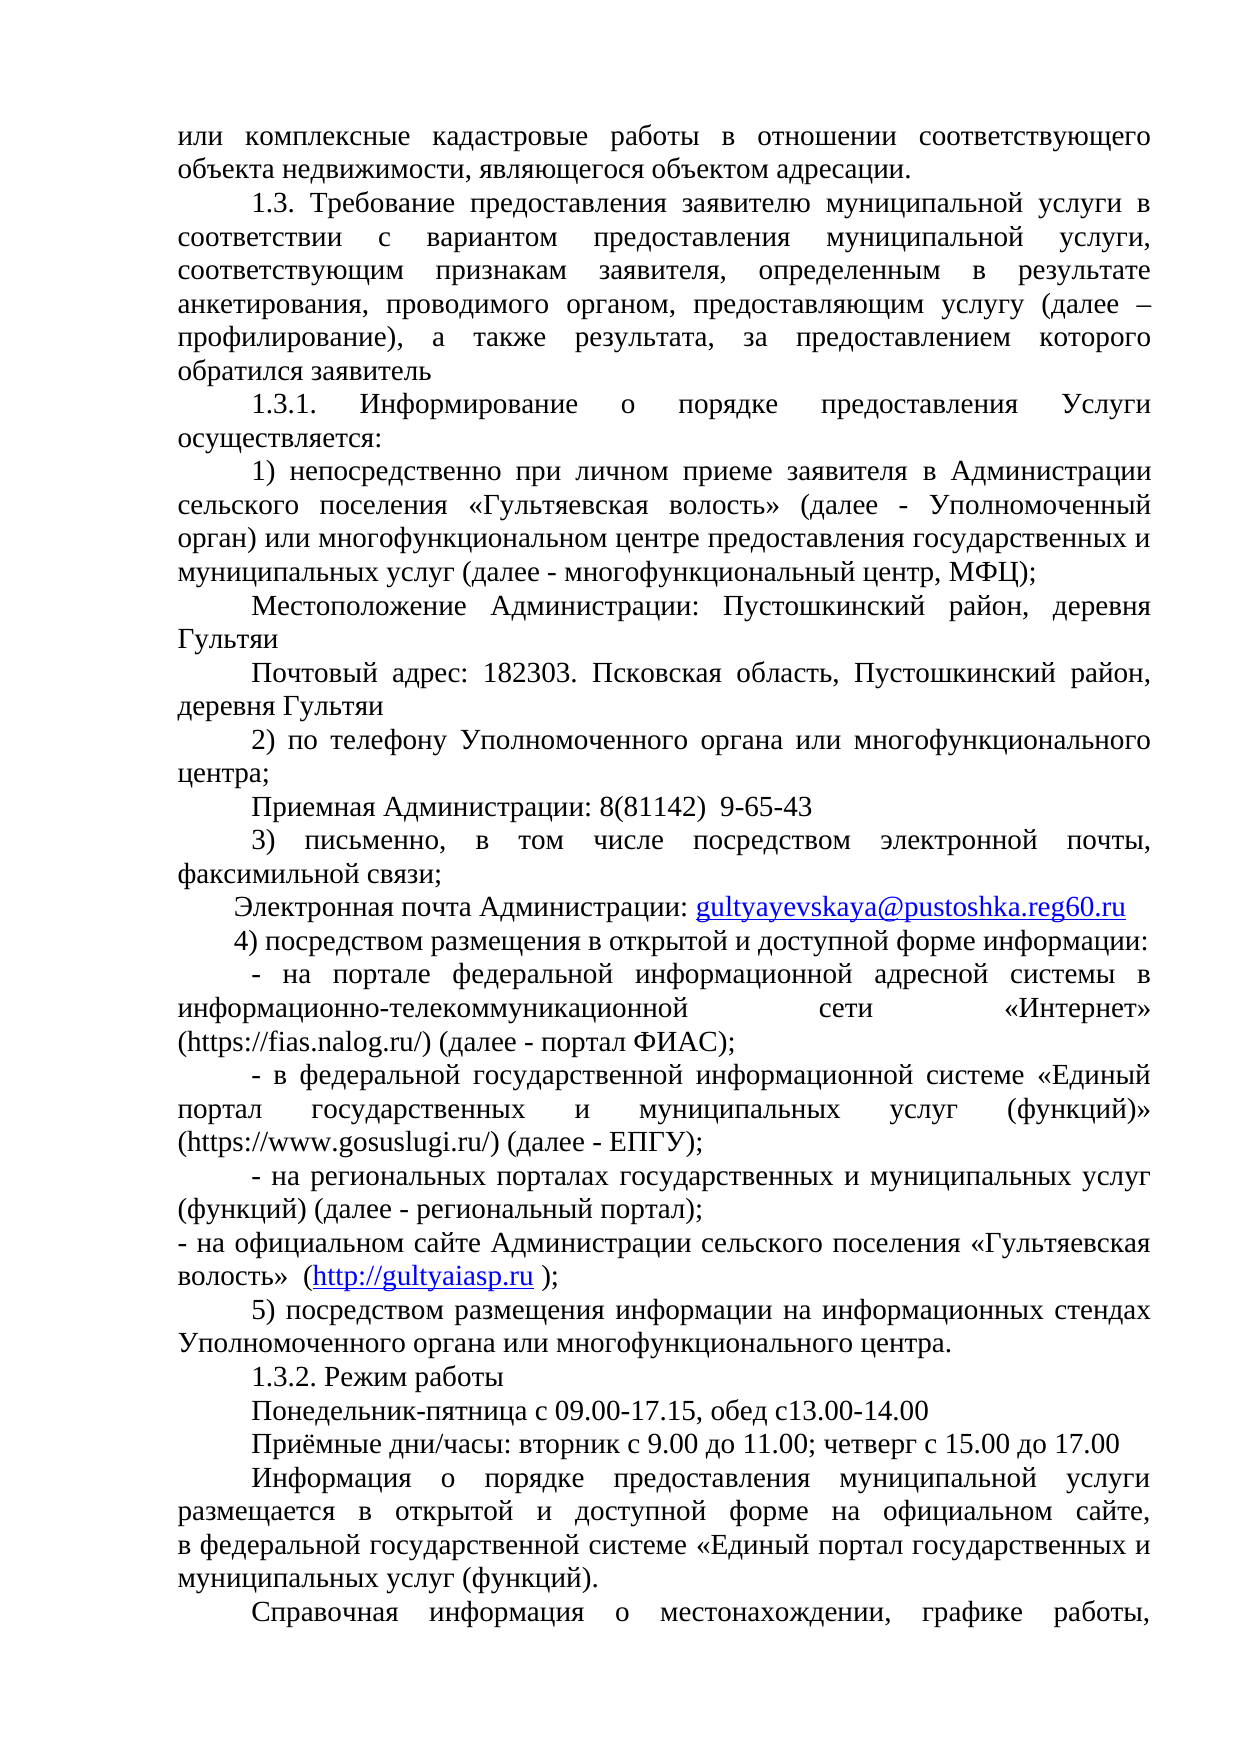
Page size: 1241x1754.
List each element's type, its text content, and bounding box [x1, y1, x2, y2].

text 1) непосредственно при личном приеме заявителя в Администрации сельского поселения «Гультяевская волость» (далее - Уполномоченный орган) или многофункциональном центре предоставления государственных и муниципальных услуг (далее - многофункциональный центр, МФЦ); [177, 453, 1152, 588]
text Местоположение Администрации: Пустошкинский район, деревня Гультяи [177, 588, 1152, 655]
text 1.3.2. Режим работы [177, 1359, 1152, 1393]
text 2) по телефону Уполномоченного органа или многофункционального центра; [177, 722, 1152, 789]
text Приемная Администрации: 8(81142) 9-65-43 [177, 789, 1152, 822]
text Электронная почта Администрации: gultyayevskaya@pustoshka.reg60.ru [177, 889, 1152, 923]
text 1.3. Требование предоставления заявителю муниципальной услуги в соответствии с вариантом предоставления муниципальной услуги, соответствующим признакам заявителя, определенным в результате анкетирования, проводимого органом, предоставляющим услугу (далее – профилирование), а также результата, за предоставлением которого обратился заявитель [177, 185, 1152, 386]
text 4) посредством размещения в открытой и доступной форме информации: [177, 923, 1152, 957]
text 5) посредством размещения информации на информационных стендах Уполномоченного органа или многофункционального центра. [177, 1292, 1152, 1359]
text - в федеральной государственной информационной системе «Единый портал государственных и муниципальных услуг (функций)» (https://www.gosuslugi.ru/) (далее - ЕПГУ); [177, 1057, 1152, 1158]
text - на портале федеральной информационной адресной системы в информационно-телекоммуникационной сети «Интернет» (https://fias.nalog.ru/) (далее - портал ФИАС); [177, 957, 1152, 1057]
text 3) письменно, в том числе посредством электронной почты, факсимильной связи; [177, 822, 1152, 889]
text - на региональных порталах государственных и муниципальных услуг (функций) (далее - региональный портал); [177, 1158, 1152, 1225]
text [177, 118, 1152, 185]
text 1.3.1. Информирование о порядке предоставления Услуги осуществляется: [177, 386, 1152, 453]
text Информация о порядке предоставления муниципальной услуги размещается в открытой и доступной форме на официальном сайте, в федеральной государственной системе «Единый портал государственных и муниципальных услуг (функций). [177, 1460, 1152, 1594]
text - на официальном сайте Администрации сельского поселения «Гультяевская волость» (http://gultyaiasp.ru ); [177, 1225, 1152, 1292]
text Почтовый адрес: 182303. Псковская область, Пустошкинский район, деревня Гультяи [177, 655, 1152, 722]
text Понедельник-пятница с 09.00-17.15, обед с13.00-14.00 [177, 1393, 1152, 1426]
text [177, 1594, 1152, 1627]
text Приёмные дни/часы: вторник с 9.00 до 11.00; четверг с 15.00 до 17.00 [177, 1426, 1152, 1460]
